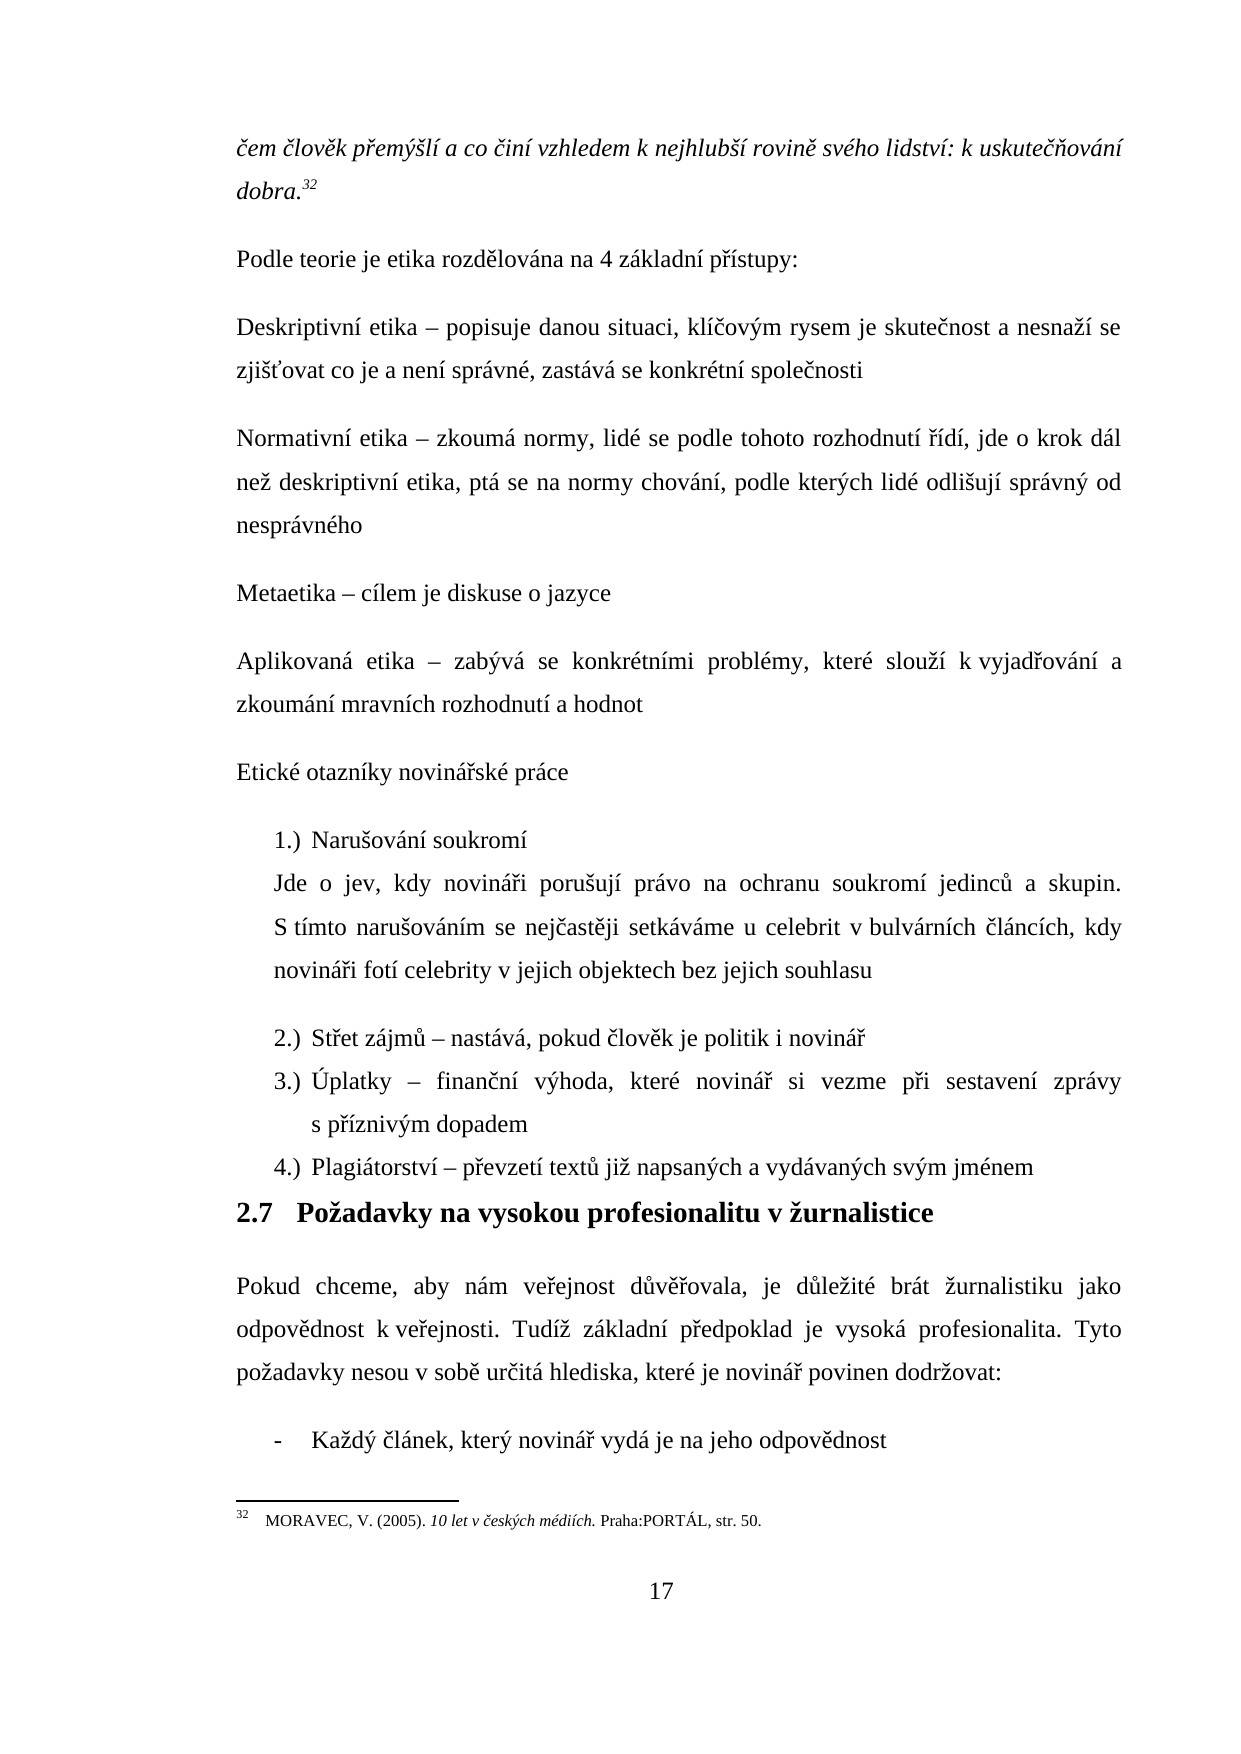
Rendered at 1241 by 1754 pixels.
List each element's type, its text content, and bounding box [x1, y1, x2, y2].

text Jde o jev, kdy novináři porušují právo na ochranu soukromí jedinců a skupin. S tímto narušováním se nejčastěji setkáváme u celebrit v bulvárních článcích, kdy novináři fotí celebrity v jejich objektech bez jejich souhlasu [274, 868, 1122, 983]
text Deskriptivní etika – popisuje danou situaci, klíčovým rysem je skutečnost a nesnaží se zjišťovat co je a není správné, zastává se konkrétní společnosti [236, 312, 1122, 384]
text Aplikovaná etika – zabývá se konkrétními problémy, které slouží k vyjadřování a zkoumání mravních rozhodnutí a hodnot [236, 646, 1122, 718]
list Plagiátorství – převzetí textů již napsaných a vydávaných svým jménem [274, 1152, 1122, 1181]
text Podle teorie je etika rozdělována na 4 základní přístupy: [236, 244, 1122, 273]
list Úplatky – finanční výhoda, které novinář si vezme při sestavení zprávy s příznivým dopadem [274, 1066, 1122, 1138]
list Každý článek, který novinář vydá je na jeho odpovědnost [274, 1425, 1122, 1454]
text Pokud chceme, aby nám veřejnost důvěřovala, je důležité brát žurnalistiku jako odpovědnost k veřejnosti. Tudíž základní předpoklad je vysoká profesionalita. Tyto požadavky nesou v sobě určitá hlediska, které je novinář povinen dodržovat: [236, 1271, 1122, 1386]
list Střet zájmů – nastává, pokud člověk je politik i novinář [274, 1023, 1122, 1052]
subtitle Požadavky na vysokou profesionalitu v žurnalistice [236, 1195, 1122, 1229]
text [236, 133, 1122, 205]
list Narušování soukromí [274, 825, 1122, 854]
text Metaetika – cílem je diskuse o jazyce [236, 578, 1122, 607]
text Etické otazníky novinářské práce [236, 757, 1122, 786]
text Normativní etika – zkoumá normy, lidé se podle tohoto rozhodnutí řídí, jde o krok dál než deskriptivní etika, ptá se na normy chování, podle kterých lidé odlišují správný od nesprávného [236, 423, 1122, 538]
